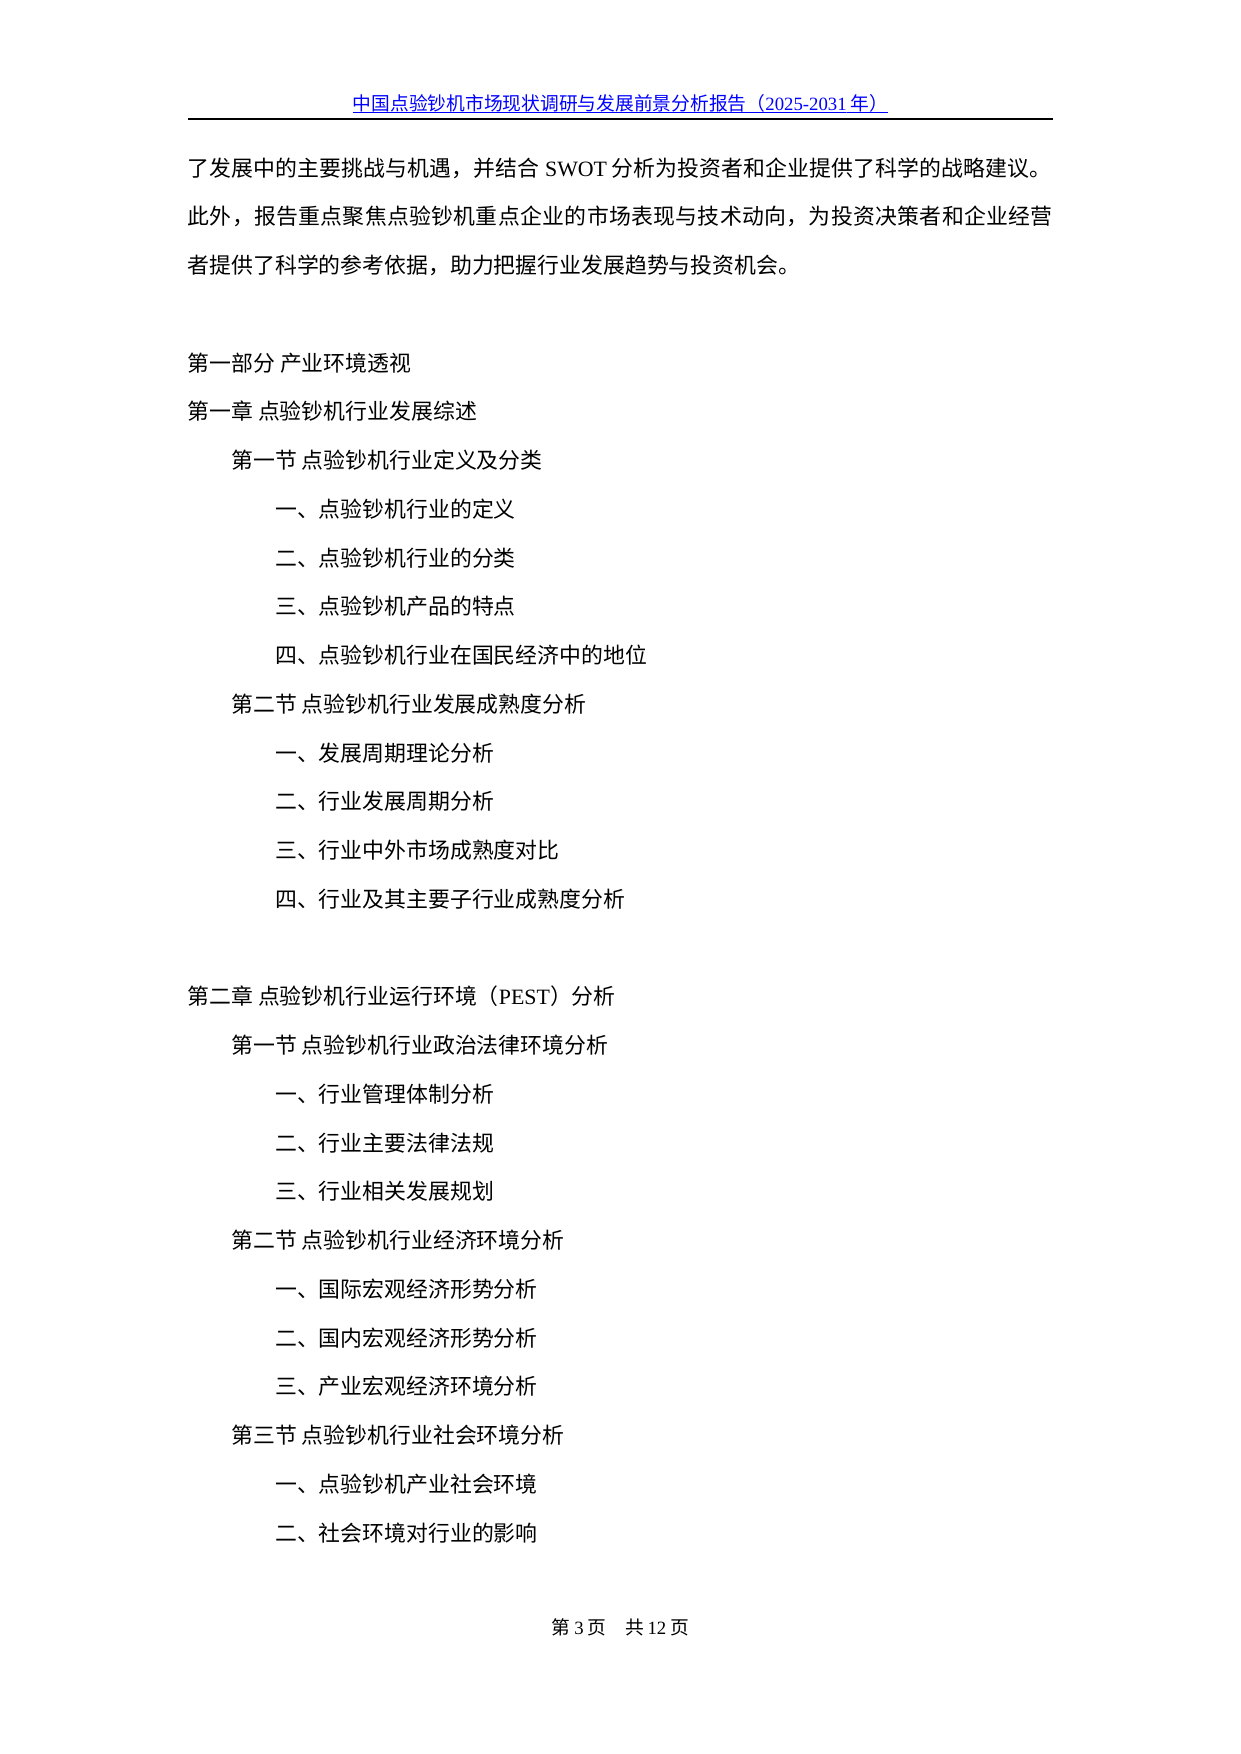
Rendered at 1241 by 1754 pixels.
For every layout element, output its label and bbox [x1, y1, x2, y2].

text [187, 150, 1053, 1548]
